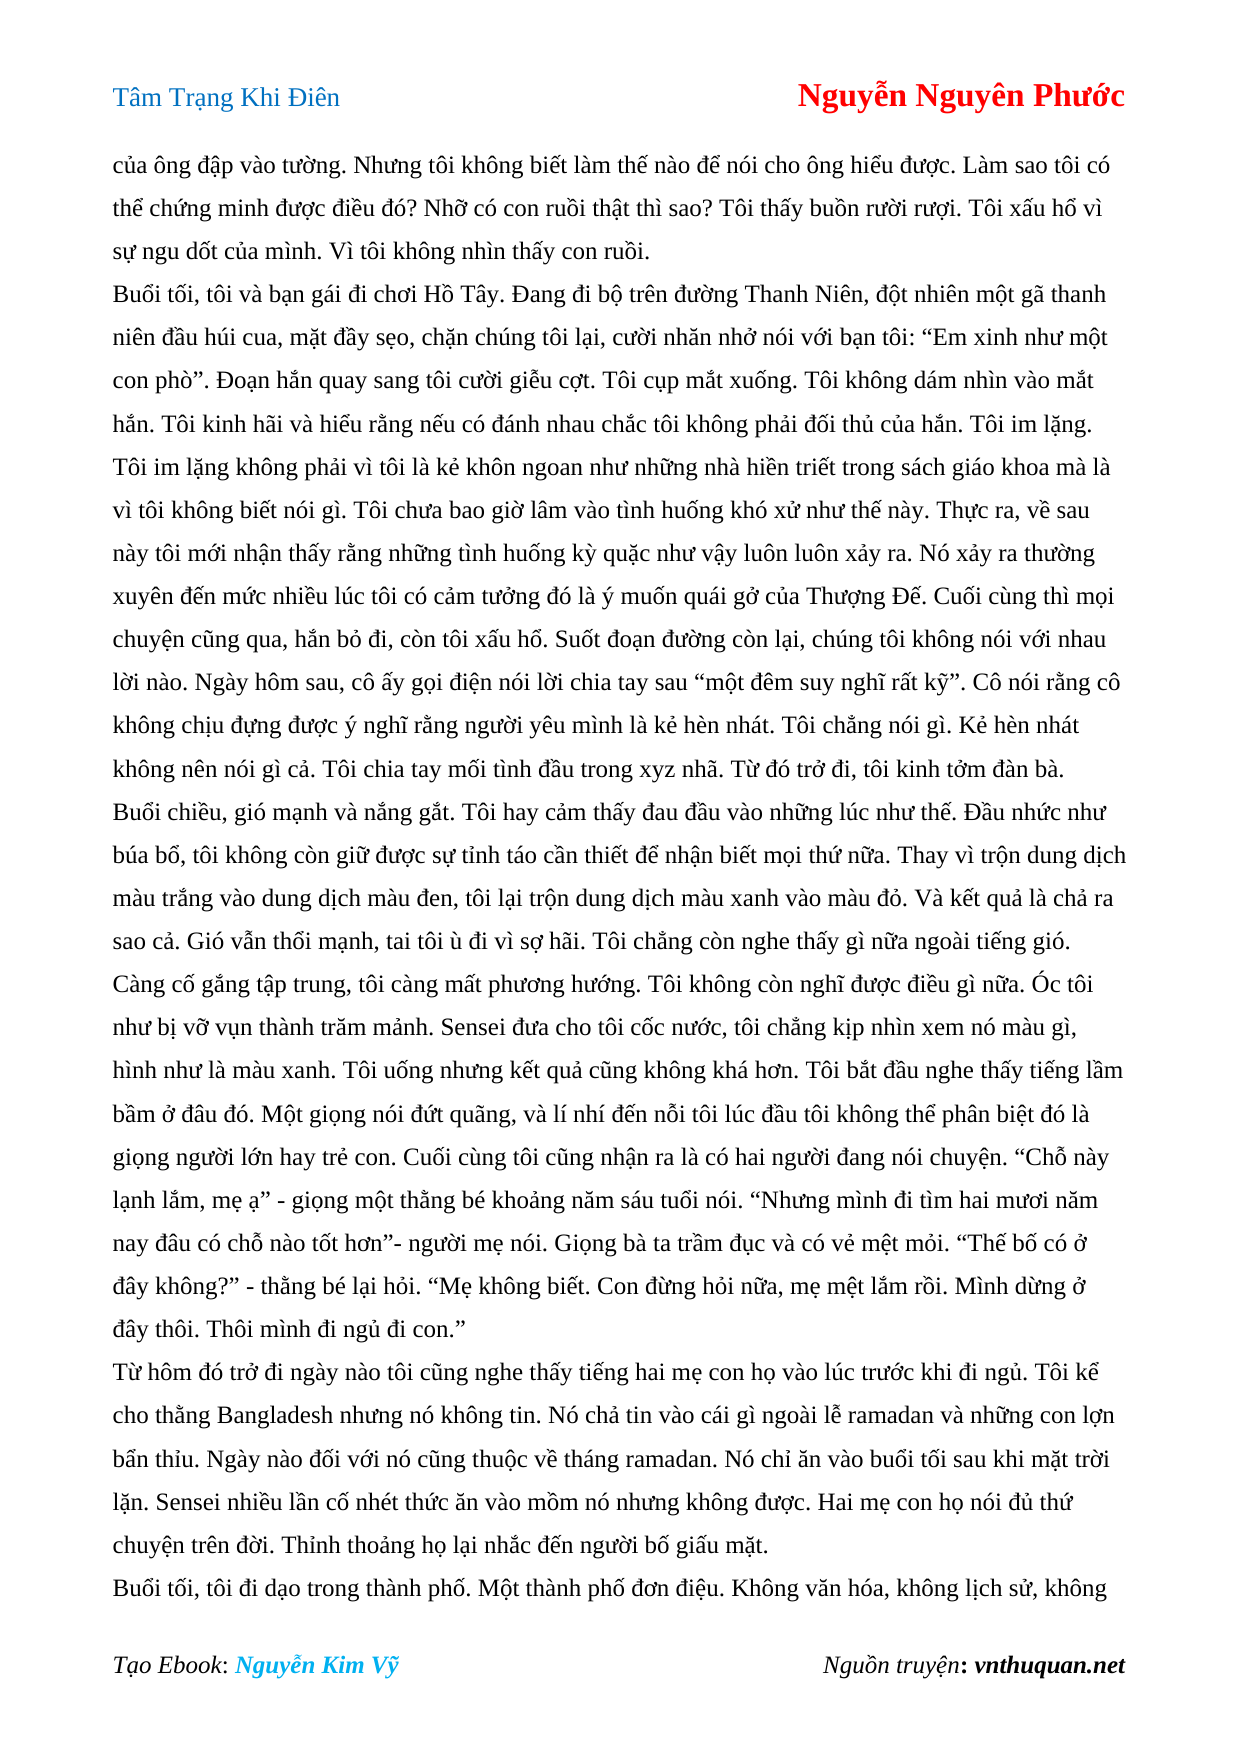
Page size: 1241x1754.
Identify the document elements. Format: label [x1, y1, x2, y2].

text [112, 150, 1128, 1602]
